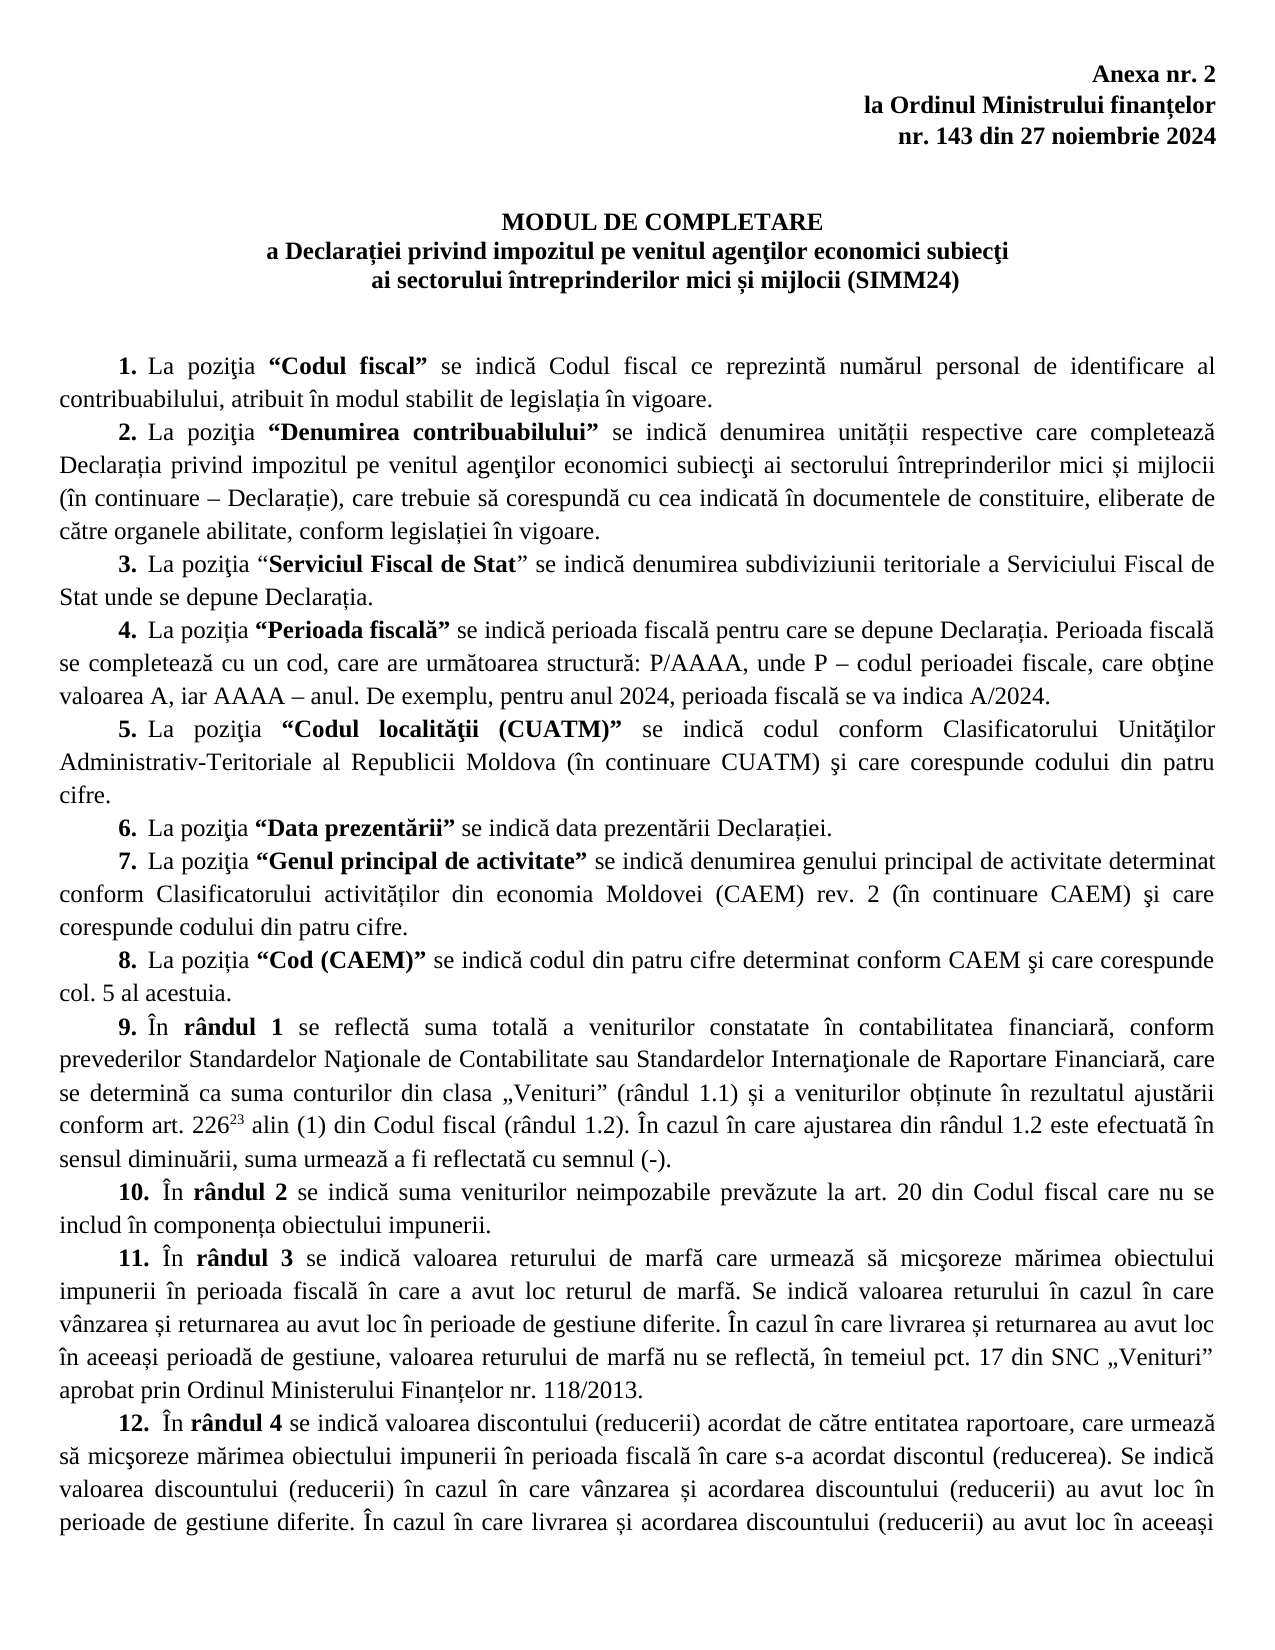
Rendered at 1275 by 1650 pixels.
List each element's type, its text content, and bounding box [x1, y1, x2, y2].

list La poziţia “Genul principal de activitate” se indică denumirea genului principal de activitate determinat conform Clasificatorului activităților din economia Moldovei (CAEM) rev. 2 (în continuare CAEM) şi care corespunde codului din patru cifre. [59, 846, 1216, 941]
list În rândul 3 se indică valoarea returului de marfă care urmează să micşoreze mărimea obiectului impunerii în perioada fiscală în care a avut loc returul de marfă. Se indică valoarea returului în cazul în care vânzarea și returnarea au avut loc în perioade de gestiune diferite. În cazul în care livrarea și returnarea au avut loc în aceeași perioadă de gestiune, valoarea returului de marfă nu se reflectă, în temeiul pct. 17 din SNC „Venituri” aprobat prin Ordinul Ministerului Finanțelor nr. 118/2013. [59, 1243, 1216, 1403]
list La poziţia “Serviciul Fiscal de Stat” se indică denumirea subdiviziunii teritoriale a Serviciului Fiscal de Stat unde se depune Declarația. [59, 549, 1216, 611]
list La poziţia “Data prezentării” se indică data prezentării Declarației. [59, 813, 1216, 842]
list La poziţia “Codul localităţii (CUATM)” se indică codul conform Clasificatorului Unităţilor Administrativ-Teritoriale al Republicii Moldova (în continuare CUATM) şi care corespunde codului din patru cifre. [59, 714, 1216, 809]
list În rândul 1 se reflectă suma totală a veniturilor constatate în contabilitatea financiară, conform prevederilor Standardelor Naţionale de Contabilitate sau Standardelor Internaţionale de Raportare Financiară, care se determină ca suma conturilor din clasa „Venituri” (rândul 1.1) și a veniturilor obținute în rezultatul ajustării conform art. 22623 alin (1) din Codul fiscal (rândul 1.2). În cazul în care ajustarea din rândul 1.2 este efectuată în sensul diminuării, suma urmează a fi reflectată cu semnul (-). [59, 1012, 1216, 1172]
list În rândul 2 se indică suma veniturilor neimpozabile prevăzute la art. 20 din Codul fiscal care nu se includ în componența obiectului impunerii. [59, 1177, 1216, 1238]
list La poziţia “Denumirea contribuabilului” se indică denumirea unității respective care completează Declarația privind impozitul pe venitul agenţilor economici subiecţi ai sectorului întreprinderilor mici și mijlocii (în continuare – Declarație), care trebuie să corespundă cu cea indicată în documentele de constituire, eliberate de către organele abilitate, conform legislației în vigoare. [59, 417, 1216, 545]
list La poziţia “Codul fiscal” se indică Codul fiscal ce reprezintă numărul personal de identificare al contribuabilului, atribuit în modul stabilit de legislația în vigoare. [59, 351, 1216, 413]
text la Ordinul Ministrului finanțelor [59, 90, 1216, 119]
text Anexa nr. 2 [59, 59, 1216, 88]
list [59, 1408, 1216, 1536]
list La poziția “Cod (CAEM)” se indică codul din patru cifre determinat conform CAEM şi care corespunde col. 5 al acestuia. [59, 946, 1216, 1007]
text nr. 143 din 27 noiembrie 2024 [59, 121, 1216, 150]
text MODUL DE COMPLETARE a Declarației privind impozitul pe venitul agenţilor economici subiecţi [59, 207, 1216, 265]
text ai sectorului întreprinderilor mici și mijlocii (SIMM24) [59, 265, 1216, 294]
list La poziția “Perioada fiscală” se indică perioada fiscală pentru care se depune Declarația. Perioada fiscală se completează cu un cod, care are următoarea structură: P/AAAA, unde P – codul perioadei fiscale, care obţine valoarea A, iar AAAA – anul. De exemplu, pentru anul 2024, perioada fiscală se va indica A/2024. [59, 615, 1216, 710]
